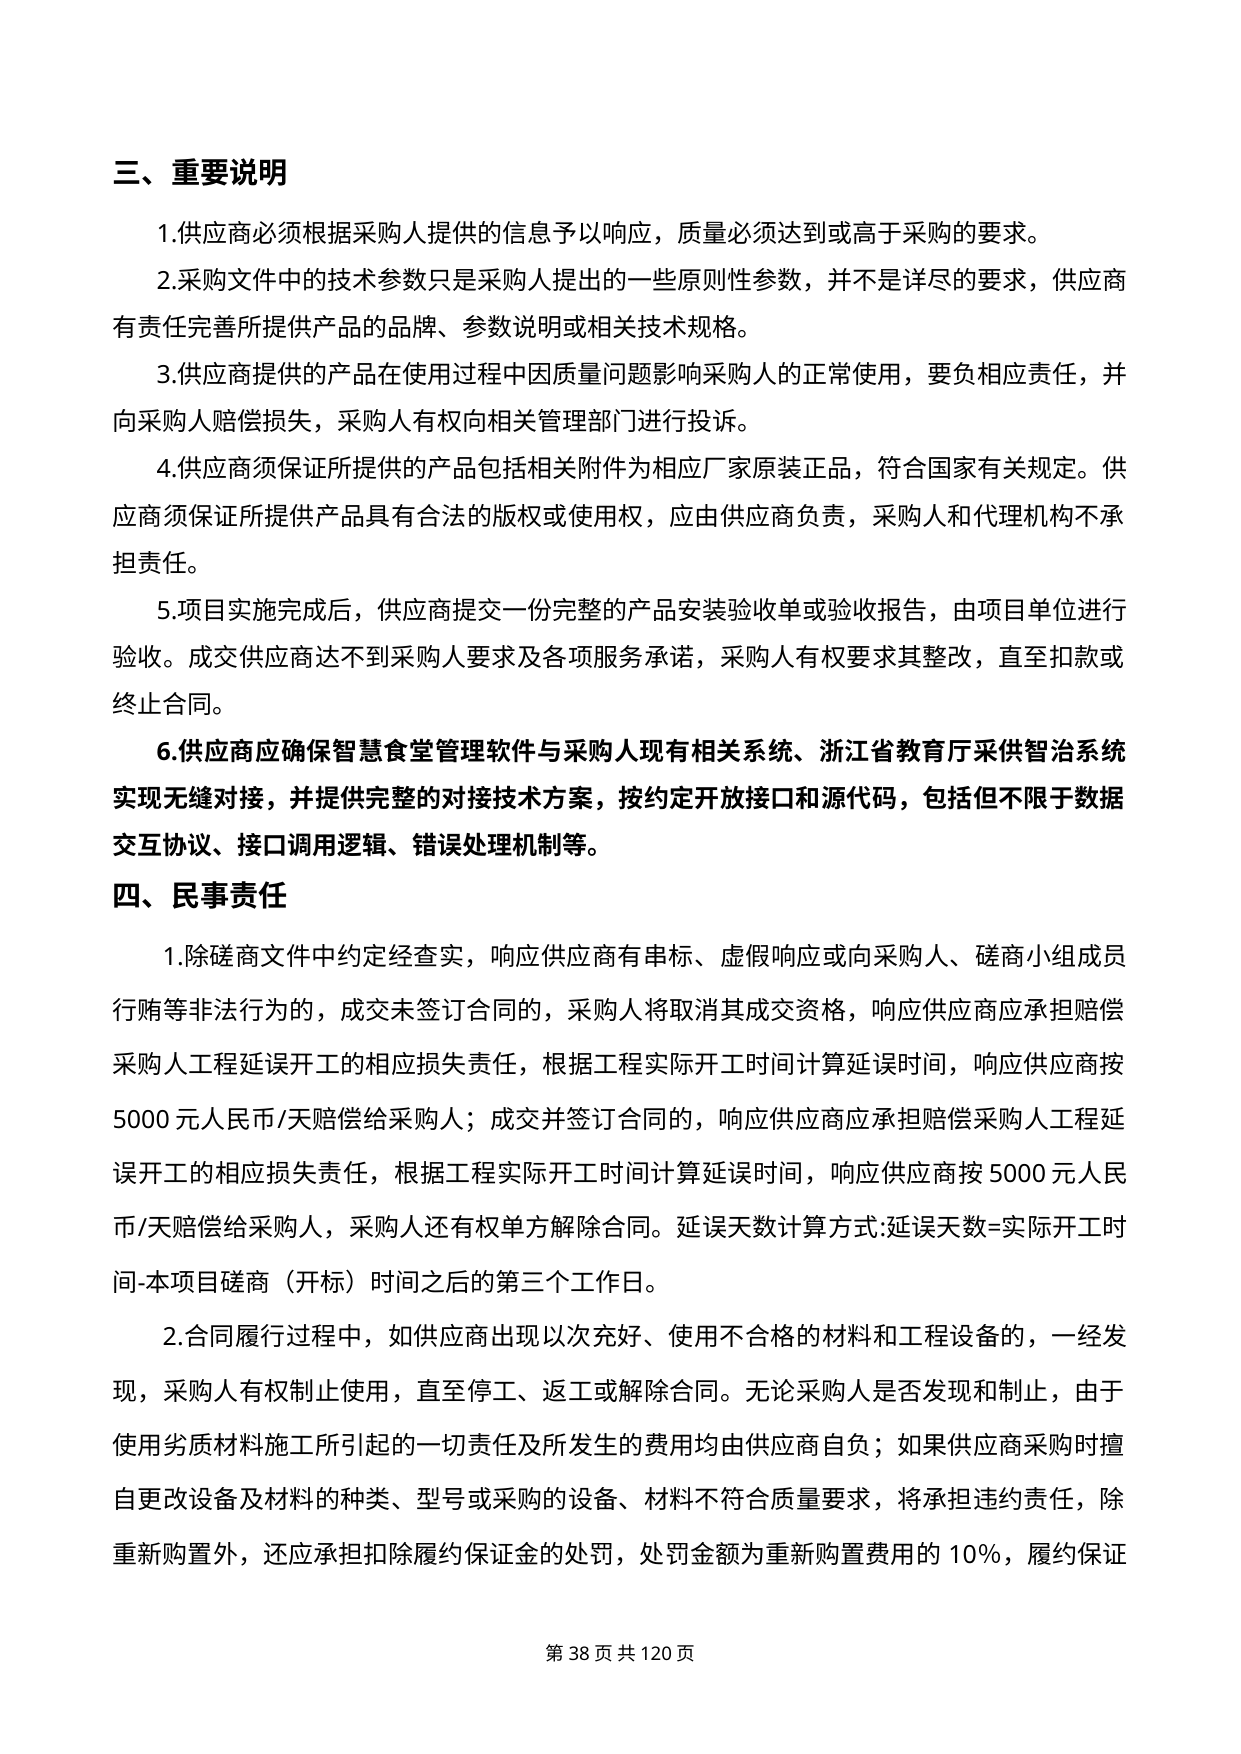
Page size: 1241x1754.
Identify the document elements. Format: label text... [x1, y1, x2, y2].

text 1.除磋商文件中约定经查实，响应供应商有串标、虚假响应或向采购人、磋商小组成员行贿等非法行为的，成交未签订合同的，采购人将取消其成交资格，响应供应商应承担赔偿采购人工程延误开工的相应损失责任，根据工程实际开工时间计算延误时间，响应供应商按5000元人民币/天赔偿给采购人；成交并签订合同的，响应供应商应承担赔偿采购人工程延误开工的相应损失责任，根据工程实际开工时间计算延误时间，响应供应商按5000元人民币/天赔偿给采购人，采购人还有权单方解除合同。延误天数计算方式:延误天数=实际开工时间-本项目磋商（开标）时间之后的第三个工作日。 [112, 936, 1128, 1298]
text 2.采购文件中的技术参数只是采购人提出的一些原则性参数，并不是详尽的要求，供应商有责任完善所提供产品的品牌、参数说明或相关技术规格。 [112, 261, 1128, 344]
text 4.供应商须保证所提供的产品包括相关附件为相应厂家原装正品，符合国家有关规定。供应商须保证所提供产品具有合法的版权或使用权，应由供应商负责，采购人和代理机构不承担责任。 [112, 449, 1128, 579]
text 1.供应商必须根据采购人提供的信息予以响应，质量必须达到或高于采购的要求。 [112, 213, 1128, 250]
text 三、重要说明 [112, 150, 1128, 192]
text 5.项目实施完成后，供应商提交一份完整的产品安装验收单或验收报告，由项目单位进行验收。成交供应商达不到采购人要求及各项服务承诺，采购人有权要求其整改，直至扣款或终止合同。 [112, 590, 1128, 721]
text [112, 1317, 1128, 1570]
text 6.供应商应确保智慧食堂管理软件与采购人现有相关系统、浙江省教育厅采供智治系统实现无缝对接，并提供完整的对接技术方案，按约定开放接口和源代码，包括但不限于数据交互协议、接口调用逻辑、错误处理机制等。 [112, 731, 1128, 862]
text 四、民事责任 [112, 873, 1128, 915]
text 3.供应商提供的产品在使用过程中因质量问题影响采购人的正常使用，要负相应责任，并向采购人赔偿损失，采购人有权向相关管理部门进行投诉。 [112, 355, 1128, 438]
